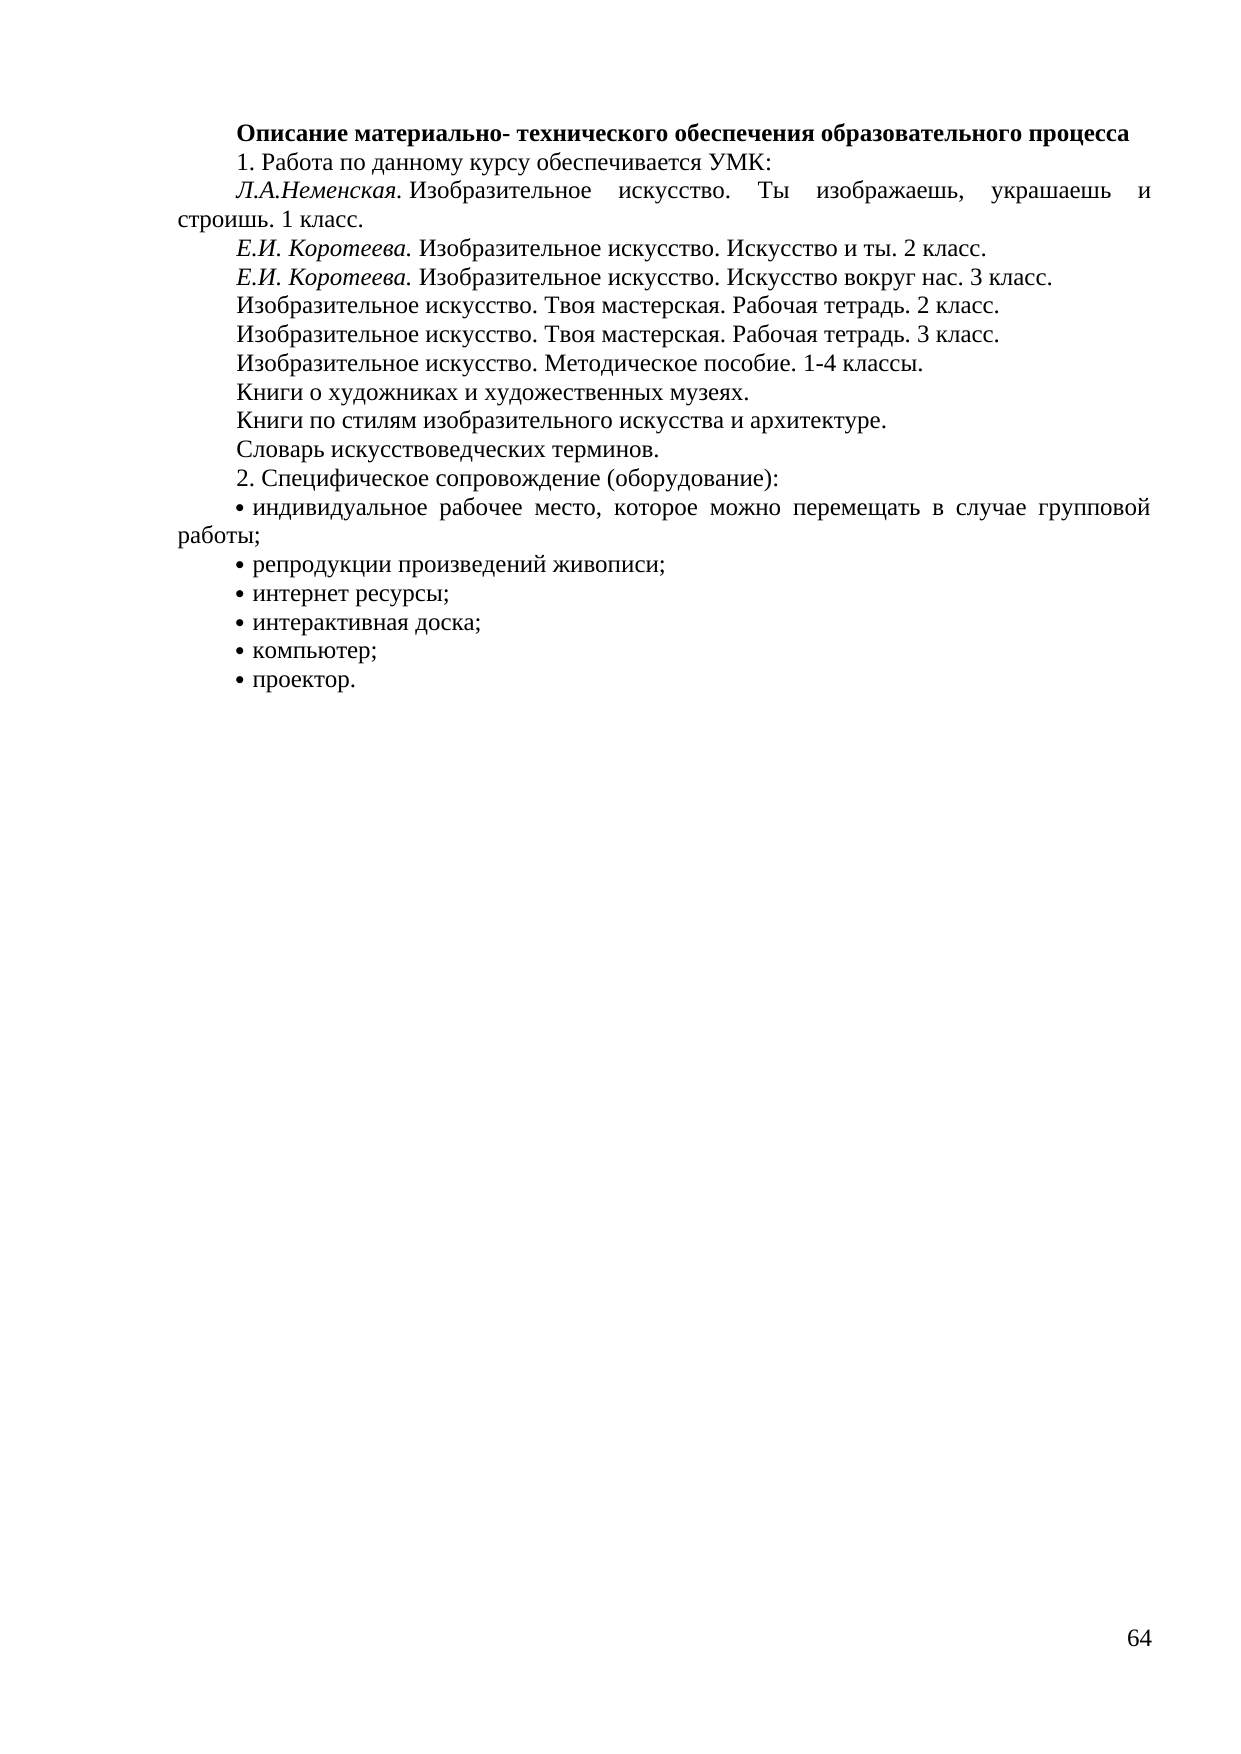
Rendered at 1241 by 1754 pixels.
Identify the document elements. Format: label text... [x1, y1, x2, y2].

text Книги о художниках и художественных музеях. [177, 377, 1152, 406]
list индивидуальное рабочее место, которое можно перемещать в случае групповой работы; [177, 492, 1152, 549]
list интернет ресурсы; [177, 578, 1152, 607]
text 1. Работа по данному курсу обеспечивается УМК: [177, 147, 1152, 176]
text Описание материально- технического обеспечения образовательного процесса [177, 118, 1152, 147]
text 2. Специфическое сопровождение (оборудование): [177, 463, 1152, 492]
text Е.И. Коротеева. Изобразительное искусство. Искусство вокруг нас. 3 класс. [177, 262, 1152, 291]
text Изобразительное искусство. Твоя мастерская. Рабочая тетрадь. 3 класс. [177, 319, 1152, 348]
list интерактивная доска; [177, 607, 1152, 636]
text Изобразительное искусство. Твоя мастерская. Рабочая тетрадь. 2 класс. [177, 291, 1152, 319]
text Изобразительное искусство. Методическое пособие. 1-4 классы. [177, 348, 1152, 377]
list репродукции произведений живописи; [177, 549, 1152, 578]
text Л.А.Неменская. Изобразительное искусство. Ты изображаешь, украшаешь и строишь. 1 класс. [177, 176, 1152, 233]
list компьютер; [177, 636, 1152, 664]
text Е.И. Коротеева. Изобразительное искусство. Искусство и ты. 2 класс. [177, 233, 1152, 262]
text Книги по стилям изобразительного искусства и архитектуре. [177, 406, 1152, 434]
list проектор. [177, 664, 1152, 693]
text Словарь искусствоведческих терминов. [177, 434, 1152, 463]
